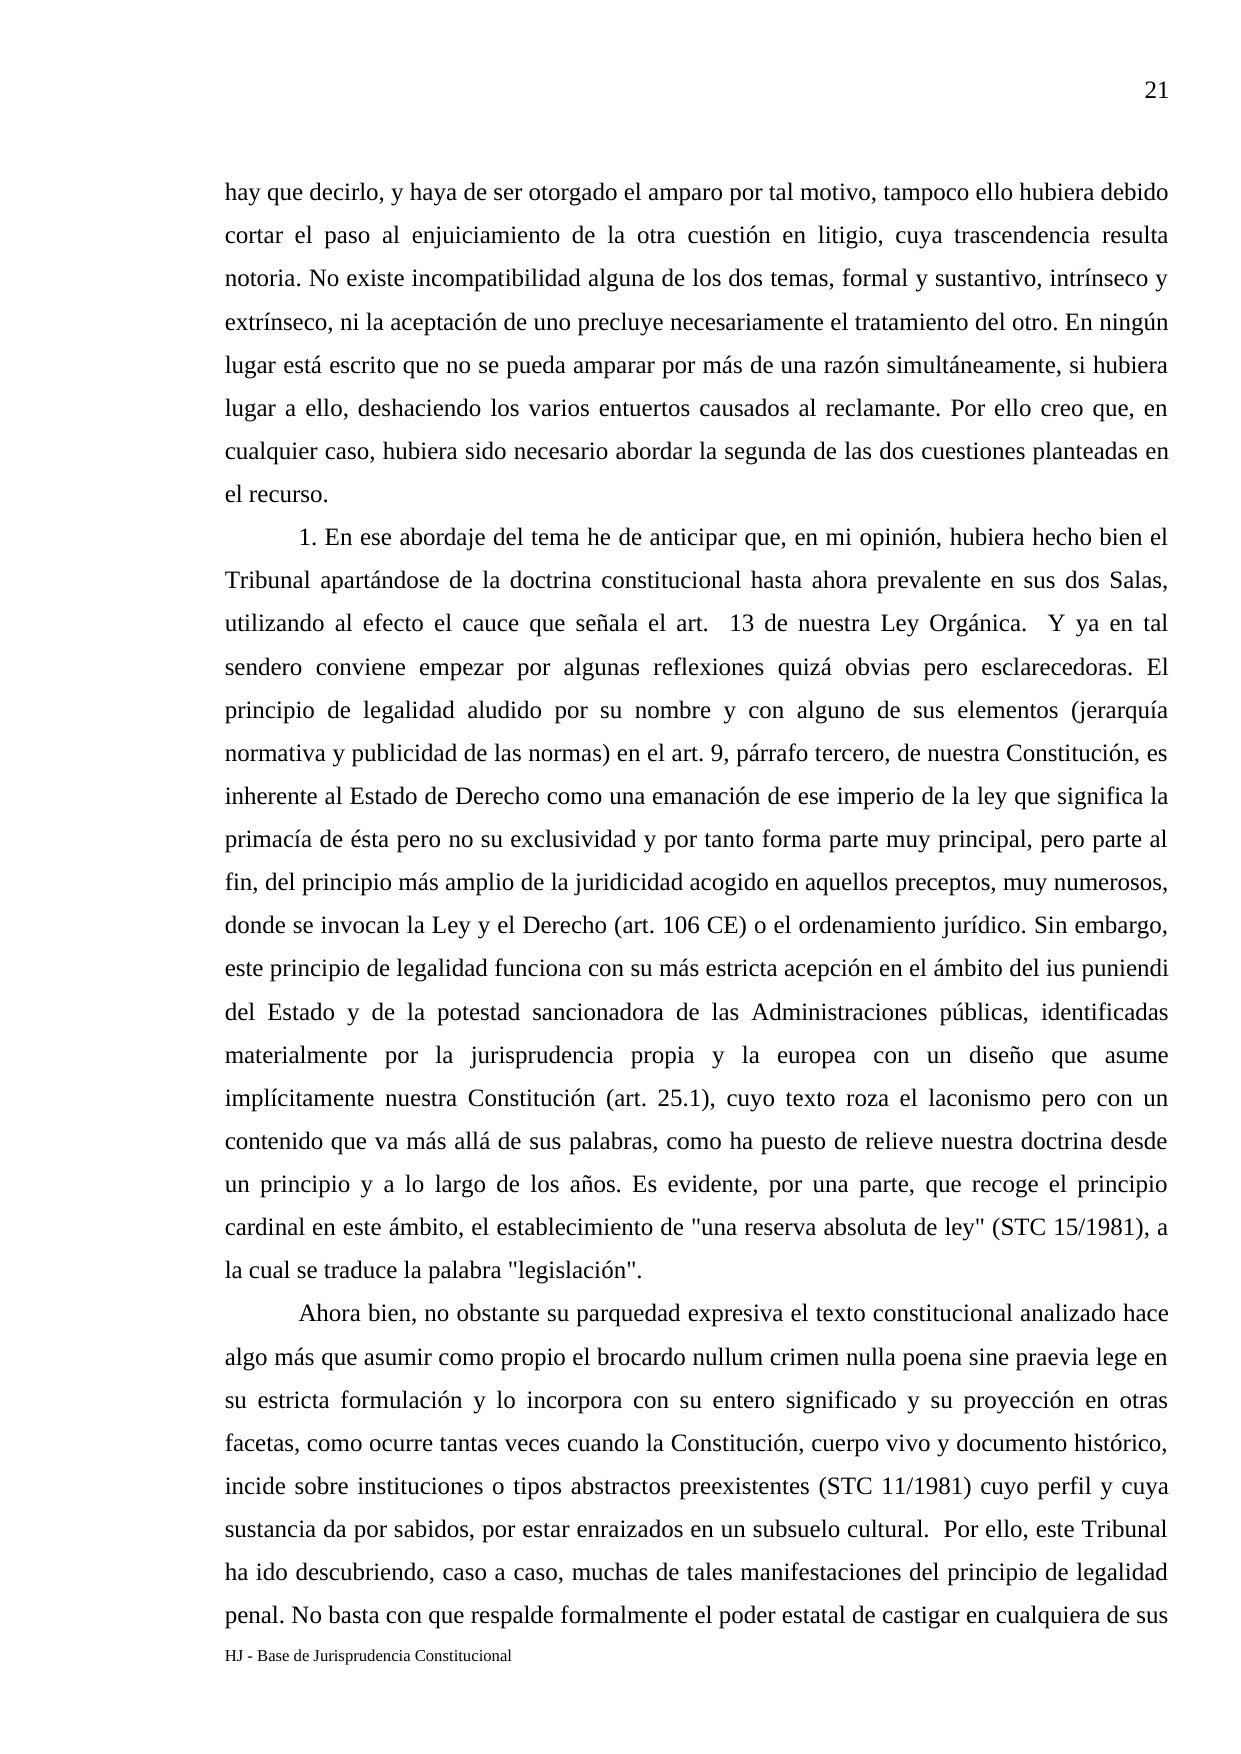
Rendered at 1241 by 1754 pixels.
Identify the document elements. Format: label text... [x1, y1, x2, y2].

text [224, 177, 1169, 508]
text 1. En ese abordaje del tema he de anticipar que, en mi opinión, hubiera hecho bien el Tribunal apartándose de la doctrina constitucional hasta ahora prevalente en sus dos Salas, utilizando al efecto el cauce que señala el art. 13 de nuestra Ley Orgánica. Y ya en tal sendero conviene empezar por algunas reflexiones quizá obvias pero esclarecedoras. El principio de legalidad aludido por su nombre y con alguno de sus elementos (jerarquía normativa y publicidad de las normas) en el art. 9, párrafo tercero, de nuestra Constitución, es inherente al Estado de Derecho como una emanación de ese imperio de la ley que significa la primacía de ésta pero no su exclusividad y por tanto forma parte muy principal, pero parte al fin, del principio más amplio de la juridicidad acogido en aquellos preceptos, muy numerosos, donde se invocan la Ley y el Derecho (art. 106 CE) o el ordenamiento jurídico. Sin embargo, este principio de legalidad funciona con su más estricta acepción en el ámbito del ius puniendi del Estado y de la potestad sancionadora de las Administraciones públicas, identificadas materialmente por la jurisprudencia propia y la europea con un diseño que asume implícitamente nuestra Constitución (art. 25.1), cuyo texto roza el laconismo pero con un contenido que va más allá de sus palabras, como ha puesto de relieve nuestra doctrina desde un principio y a lo largo de los años. Es evidente, por una parte, que recoge el principio cardinal en este ámbito, el establecimiento de "una reserva absoluta de ley" (STC 15/1981), a la cual se traduce la palabra "legislación". [224, 522, 1169, 1284]
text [224, 1298, 1169, 1629]
